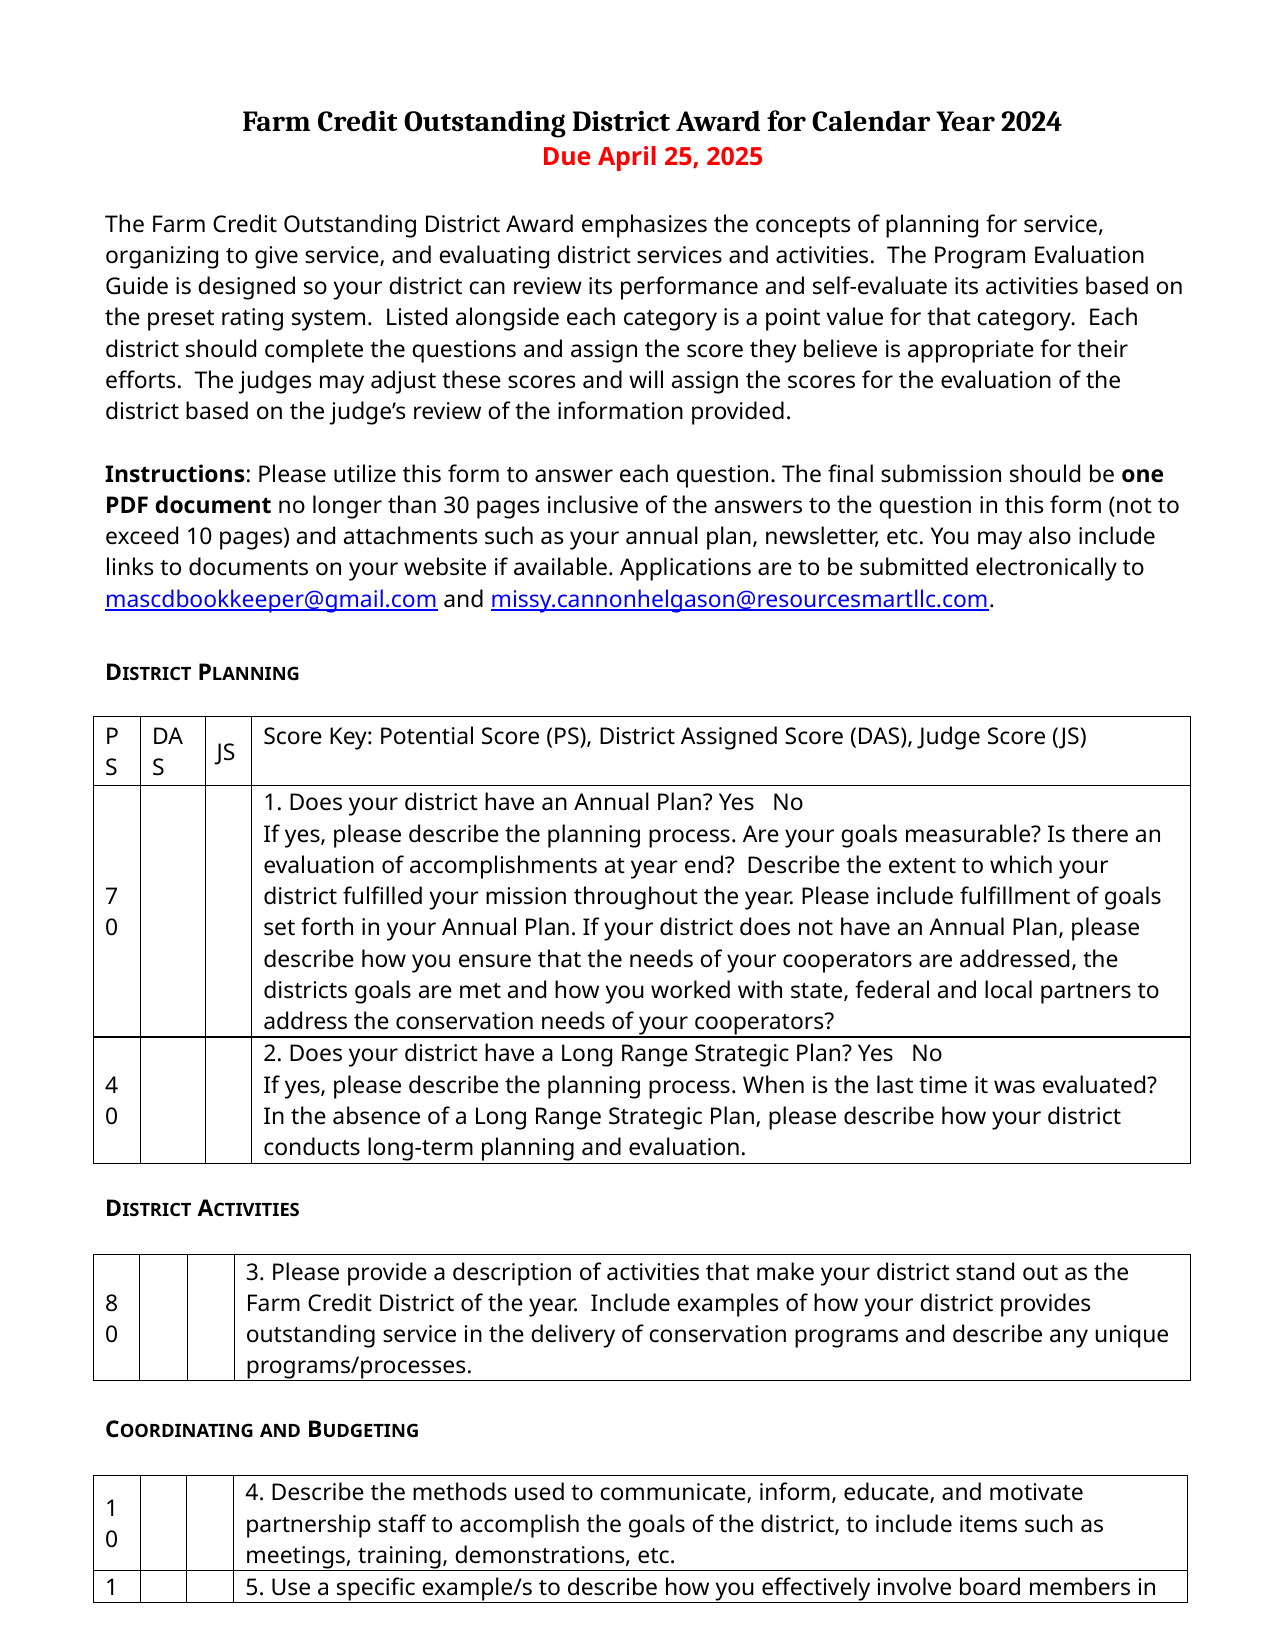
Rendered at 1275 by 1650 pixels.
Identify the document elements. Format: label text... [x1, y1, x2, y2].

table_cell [234, 1571, 1187, 1602]
table_header PS [94, 717, 140, 785]
table_header [188, 1255, 234, 1380]
table_cell [141, 1038, 205, 1162]
table_header [187, 1476, 233, 1570]
table_header [140, 1255, 187, 1380]
table_header 80 [94, 1255, 139, 1380]
text Coordinating and Budgeting [105, 1413, 1200, 1444]
text Farm Credit Outstanding District Award for Calendar Year 2024 [105, 105, 1200, 138]
table_cell [206, 786, 251, 1036]
text Instructions: Please utilize this form to answer each question. The final submission should be one PDF document no longer than 30 pages inclusive of the answers to the question in this form (not to exceed 10 pages) and attachments such as your annual plan, newsletter, etc. You may also include links to documents on your website if available. Applications are to be submitted electronically to mascdbookkeeper@gmail.com and missy.cannonhelgason@resourcesmartllc.com. [105, 426, 1200, 614]
table_header Score Key: Potential Score (PS), District Assigned Score (DAS), Judge Score (JS) [252, 717, 1190, 785]
table_header DAS [141, 717, 205, 785]
table_cell 2. Does your district have a Long Range Strategic Plan? Yes No If yes, please describe the planning process. When is the last time it was evaluated? In the absence of a Long Range Strategic Plan, please describe how your district conducts long-term planning and evaluation. [252, 1038, 1190, 1162]
table_cell 1. Does your district have an Annual Plan? Yes No If yes, please describe the planning process. Are your goals measurable? Is there an evaluation of accomplishments at year end? Describe the extent to which your district fulfilled your mission throughout the year. Please include fulfillment of goals set forth in your Annual Plan. If your district does not have an Annual Plan, please describe how you ensure that the needs of your cooperators are addressed, the districts goals are met and how you worked with state, federal and local partners to address the conservation needs of your cooperators? [252, 786, 1190, 1036]
table_header 4. Describe the methods used to communicate, inform, educate, and motivate partnership staff to accomplish the goals of the district, to include items such as meetings, training, demonstrations, etc. [234, 1476, 1187, 1570]
table_cell [141, 1571, 186, 1602]
text Due April 25, 2025 [105, 138, 1200, 173]
table_cell 40 [94, 1038, 140, 1162]
table_cell [141, 786, 205, 1036]
text The Farm Credit Outstanding District Award emphasizes the concepts of planning for service, organizing to give service, and evaluating district services and activities. The Program Evaluation Guide is designed so your district can review its performance and self-evaluate its activities based on the preset rating system. Listed alongside each category is a point value for that category. Each district should complete the questions and assign the score they believe is appropriate for their efforts. The judges may adjust these scores and will assign the scores for the evaluation of the district based on the judge’s review of the information provided. [105, 207, 1200, 426]
table_cell [187, 1571, 233, 1602]
table_header 3. Please provide a description of activities that make your district stand out as the Farm Credit District of the year. Include examples of how your district provides outstanding service in the delivery of conservation programs and describe any unique programs/processes. [235, 1255, 1190, 1380]
table_header [141, 1476, 186, 1570]
text District Planning [105, 656, 1200, 688]
text District Activities [105, 1192, 1200, 1223]
table_header JS [206, 717, 251, 785]
table_cell [206, 1038, 251, 1162]
table_cell 70 [94, 786, 140, 1036]
table_cell 10 [94, 1571, 140, 1602]
table_header 10 [94, 1476, 140, 1570]
